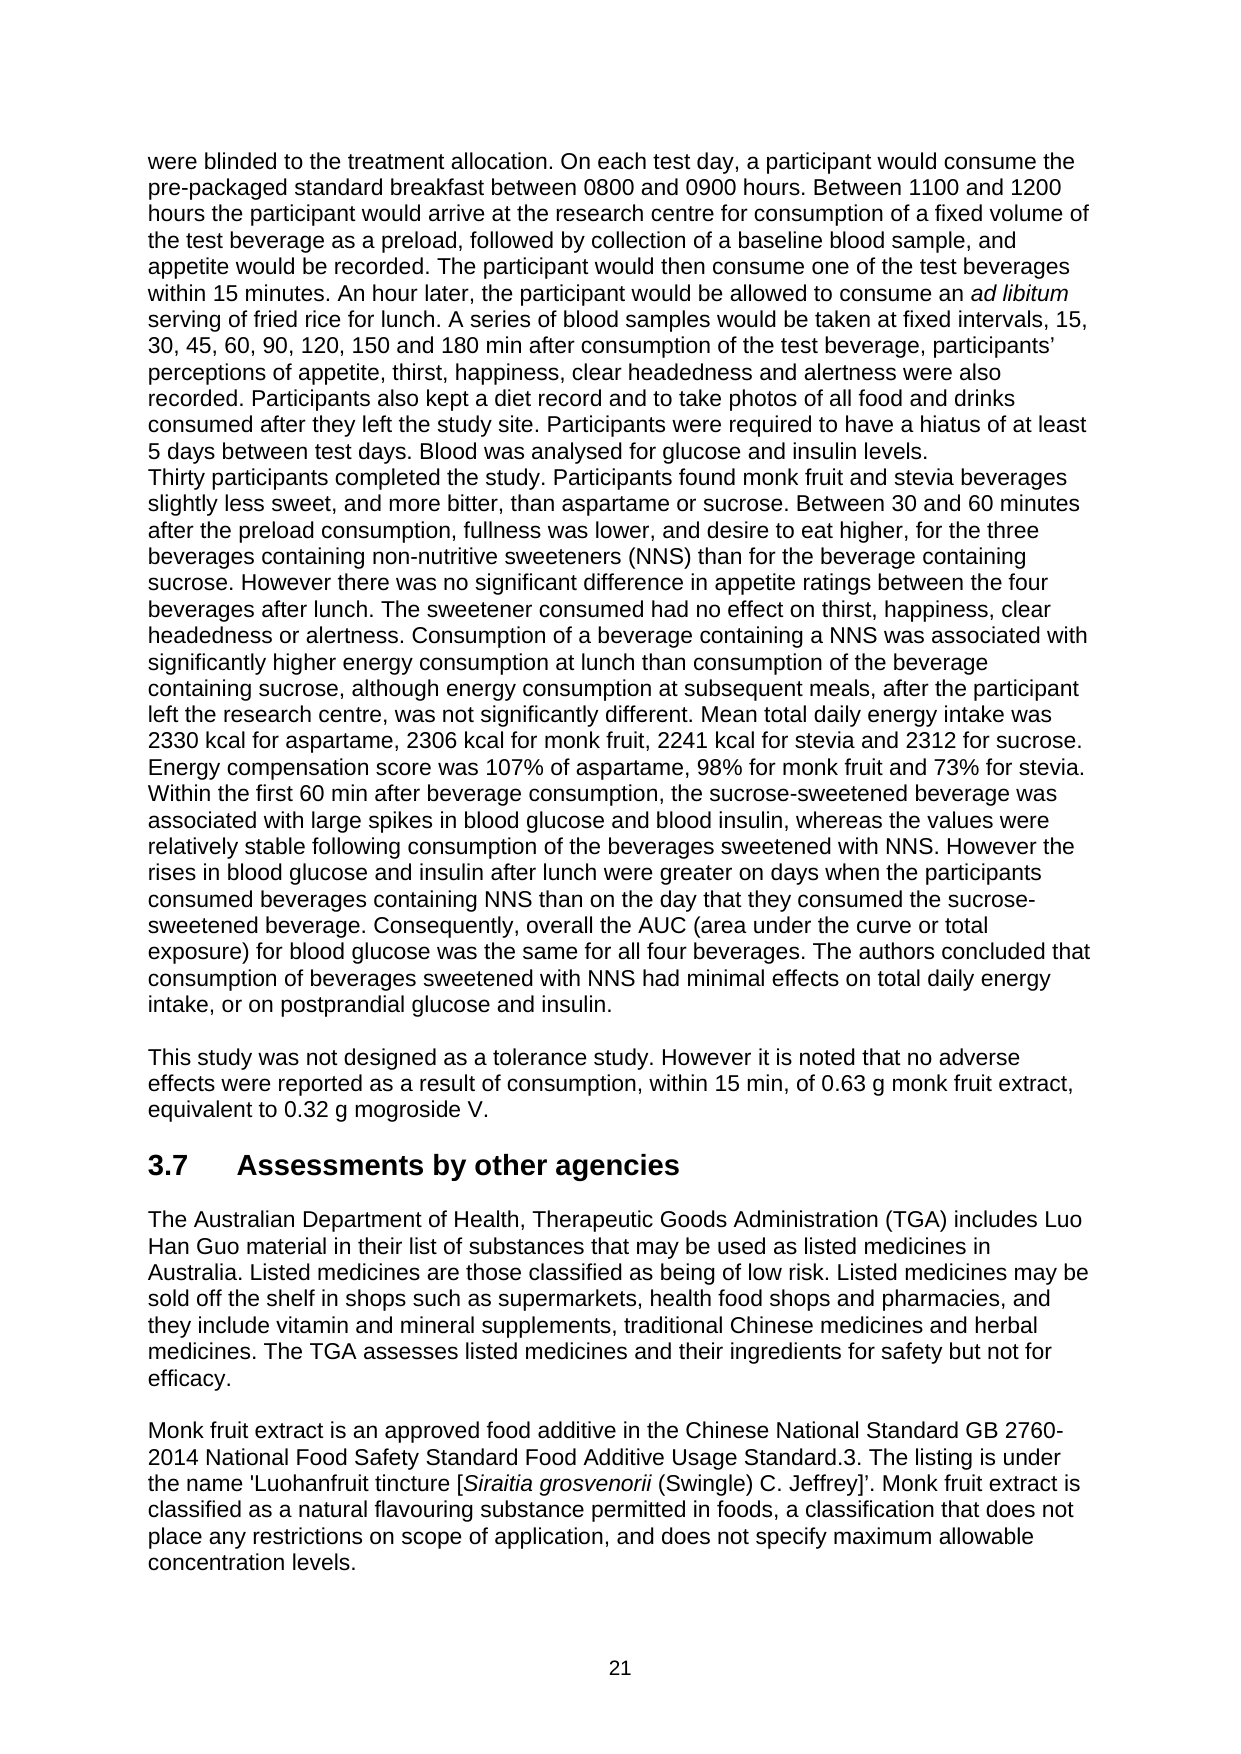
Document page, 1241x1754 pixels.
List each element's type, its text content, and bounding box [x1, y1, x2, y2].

subtitle 3.7 Assessments by other agencies [148, 1148, 1092, 1181]
text This study was not designed as a tolerance study. However it is noted that no adverse effects were reported as a result of consumption, within 15 min, of 0.63 g monk fruit extract, equivalent to 0.32 g mogroside V. [148, 1044, 1092, 1123]
text Monk fruit extract is an approved food additive in the Chinese National Standard GB 2760-2014 National Food Safety Standard Food Additive Usage Standard.3. The listing is under the name 'Luohanfruit tincture [Siraitia grosvenorii (Swingle) C. Jeffrey]’. Monk fruit extract is classified as a natural flavouring substance permitted in foods, a classification that does not place any restrictions on scope of application, and does not specify maximum allowable concentration levels. [148, 1417, 1092, 1575]
text The Australian Department of Health, Therapeutic Goods Administration (TGA) includes Luo Han Guo material in their list of substances that may be used as listed medicines in Australia. Listed medicines are those classified as being of low risk. Listed medicines may be sold off the shelf in shops such as supermarkets, health food shops and pharmacies, and they include vitamin and mineral supplements, traditional Chinese medicines and herbal medicines. The TGA assesses listed medicines and their ingredients for safety but not for efficacy. [148, 1206, 1092, 1391]
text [148, 148, 1092, 464]
text Thirty participants completed the study. Participants found monk fruit and stevia beverages slightly less sweet, and more bitter, than aspartame or sucrose. Between 30 and 60 minutes after the preload consumption, fullness was lower, and desire to eat higher, for the three beverages containing non-nutritive sweeteners (NNS) than for the beverage containing sucrose. However there was no significant difference in appetite ratings between the four beverages after lunch. The sweetener consumed had no effect on thirst, happiness, clear headedness or alertness. Consumption of a beverage containing a NNS was associated with significantly higher energy consumption at lunch than consumption of the beverage containing sucrose, although energy consumption at subsequent meals, after the participant left the research centre, was not significantly different. Mean total daily energy intake was 2330 kcal for aspartame, 2306 kcal for monk fruit, 2241 kcal for stevia and 2312 for sucrose. Energy compensation score was 107% of aspartame, 98% for monk fruit and 73% for stevia. Within the first 60 min after beverage consumption, the sucrose-sweetened beverage was associated with large spikes in blood glucose and blood insulin, whereas the values were relatively stable following consumption of the beverages sweetened with NNS. However the rises in blood glucose and insulin after lunch were greater on days when the participants consumed beverages containing NNS than on the day that they consumed the sucrose-sweetened beverage. Consequently, overall the AUC (area under the curve or total exposure) for blood glucose was the same for all four beverages. The authors concluded that consumption of beverages sweetened with NNS had minimal effects on total daily energy intake, or on postprandial glucose and insulin. [148, 464, 1092, 1017]
